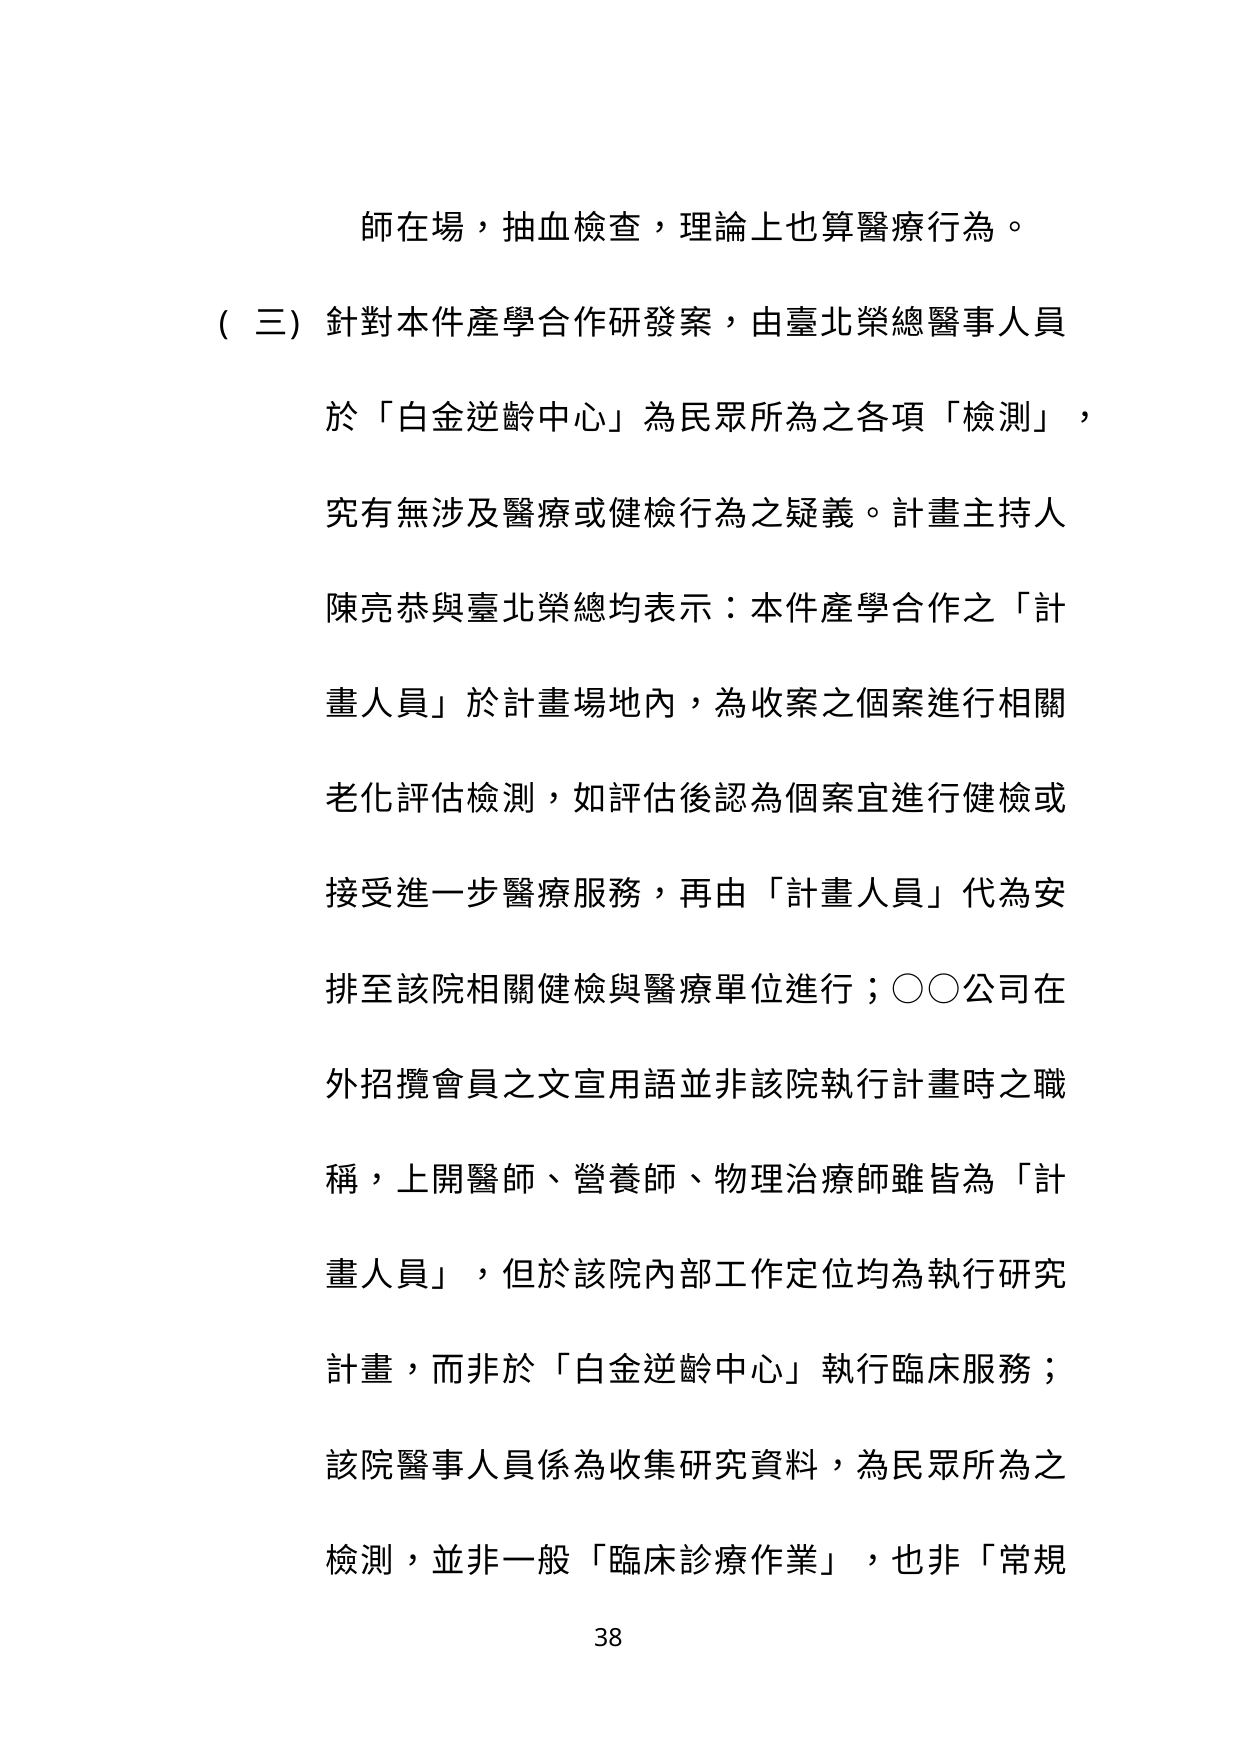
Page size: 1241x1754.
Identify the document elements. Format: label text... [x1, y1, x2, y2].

subtitle 時任院長林芳郁於本院詢問時略稱：本案有醫師在場，抽血檢查，理論上也算醫療行為。 [272, 177, 1069, 272]
